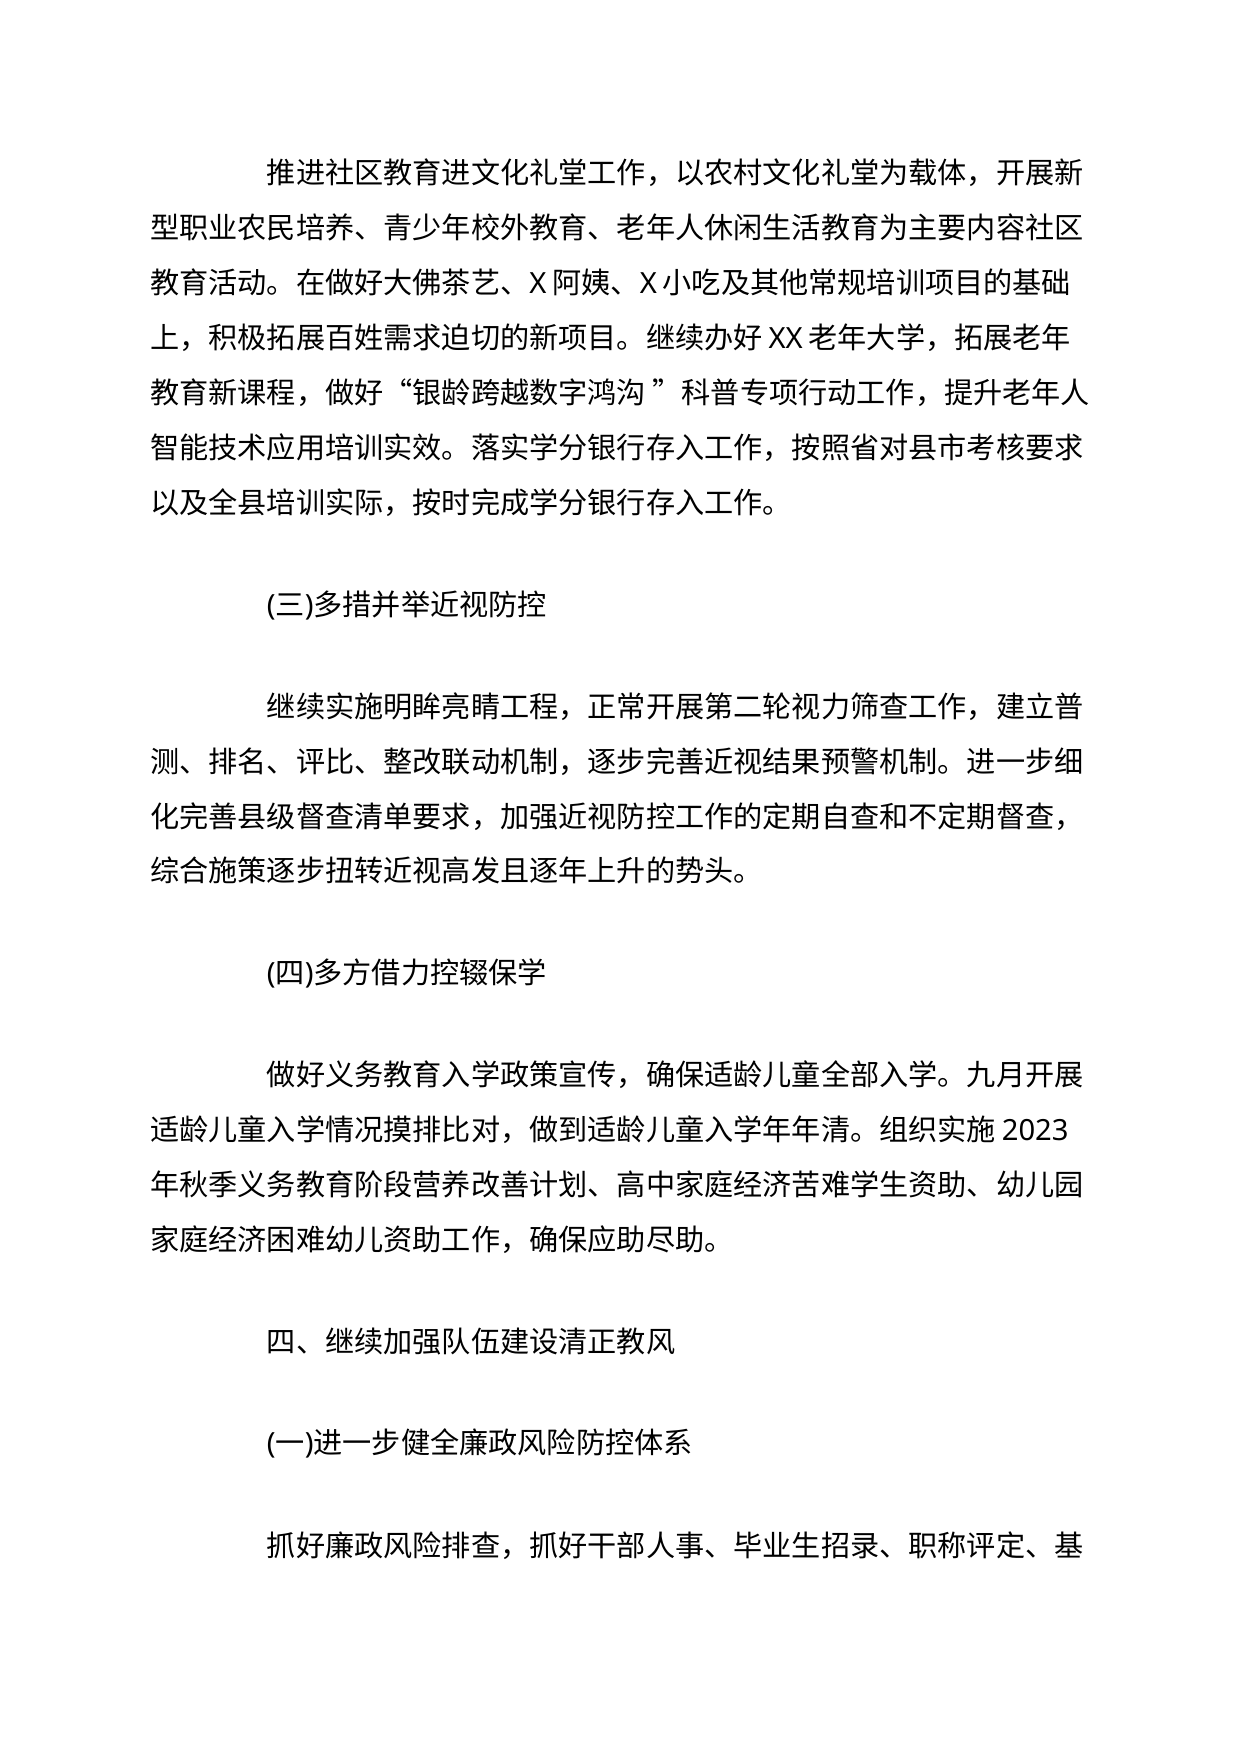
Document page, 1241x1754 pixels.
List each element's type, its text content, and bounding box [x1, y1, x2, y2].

text (四)多方借力控辍保学 [150, 950, 1090, 992]
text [150, 1522, 1090, 1564]
text (一)进一步健全廉政风险防控体系 [150, 1420, 1090, 1462]
text 做好义务教育入学政策宣传，确保适龄儿童全部入学。九月开展适龄儿童入学情况摸排比对，做到适龄儿童入学年年清。组织实施2023年秋季义务教育阶段营养改善计划、高中家庭经济苦难学生资助、幼儿园家庭经济困难幼儿资助工作，确保应助尽助。 [150, 1052, 1090, 1259]
text 四、继续加强队伍建设清正教风 [150, 1318, 1090, 1361]
text 继续实施明眸亮睛工程，正常开展第二轮视力筛查工作，建立普测、排名、评比、整改联动机制，逐步完善近视结果预警机制。进一步细化完善县级督查清单要求，加强近视防控工作的定期自查和不定期督查，综合施策逐步扭转近视高发且逐年上升的势头。 [150, 683, 1090, 890]
text (三)多措并举近视防控 [150, 581, 1090, 624]
text 推进社区教育进文化礼堂工作，以农村文化礼堂为载体，开展新型职业农民培养、青少年校外教育、老年人休闲生活教育为主要内容社区教育活动。在做好大佛茶艺、X阿姨、X小吃及其他常规培训项目的基础上，积极拓展百姓需求迫切的新项目。继续办好XX老年大学，拓展老年教育新课程，做好“银龄跨越数字鸿沟 ”科普专项行动工作，提升老年人智能技术应用培训实效。落实学分银行存入工作，按照省对县市考核要求以及全县培训实际，按时完成学分银行存入工作。 [150, 150, 1090, 522]
